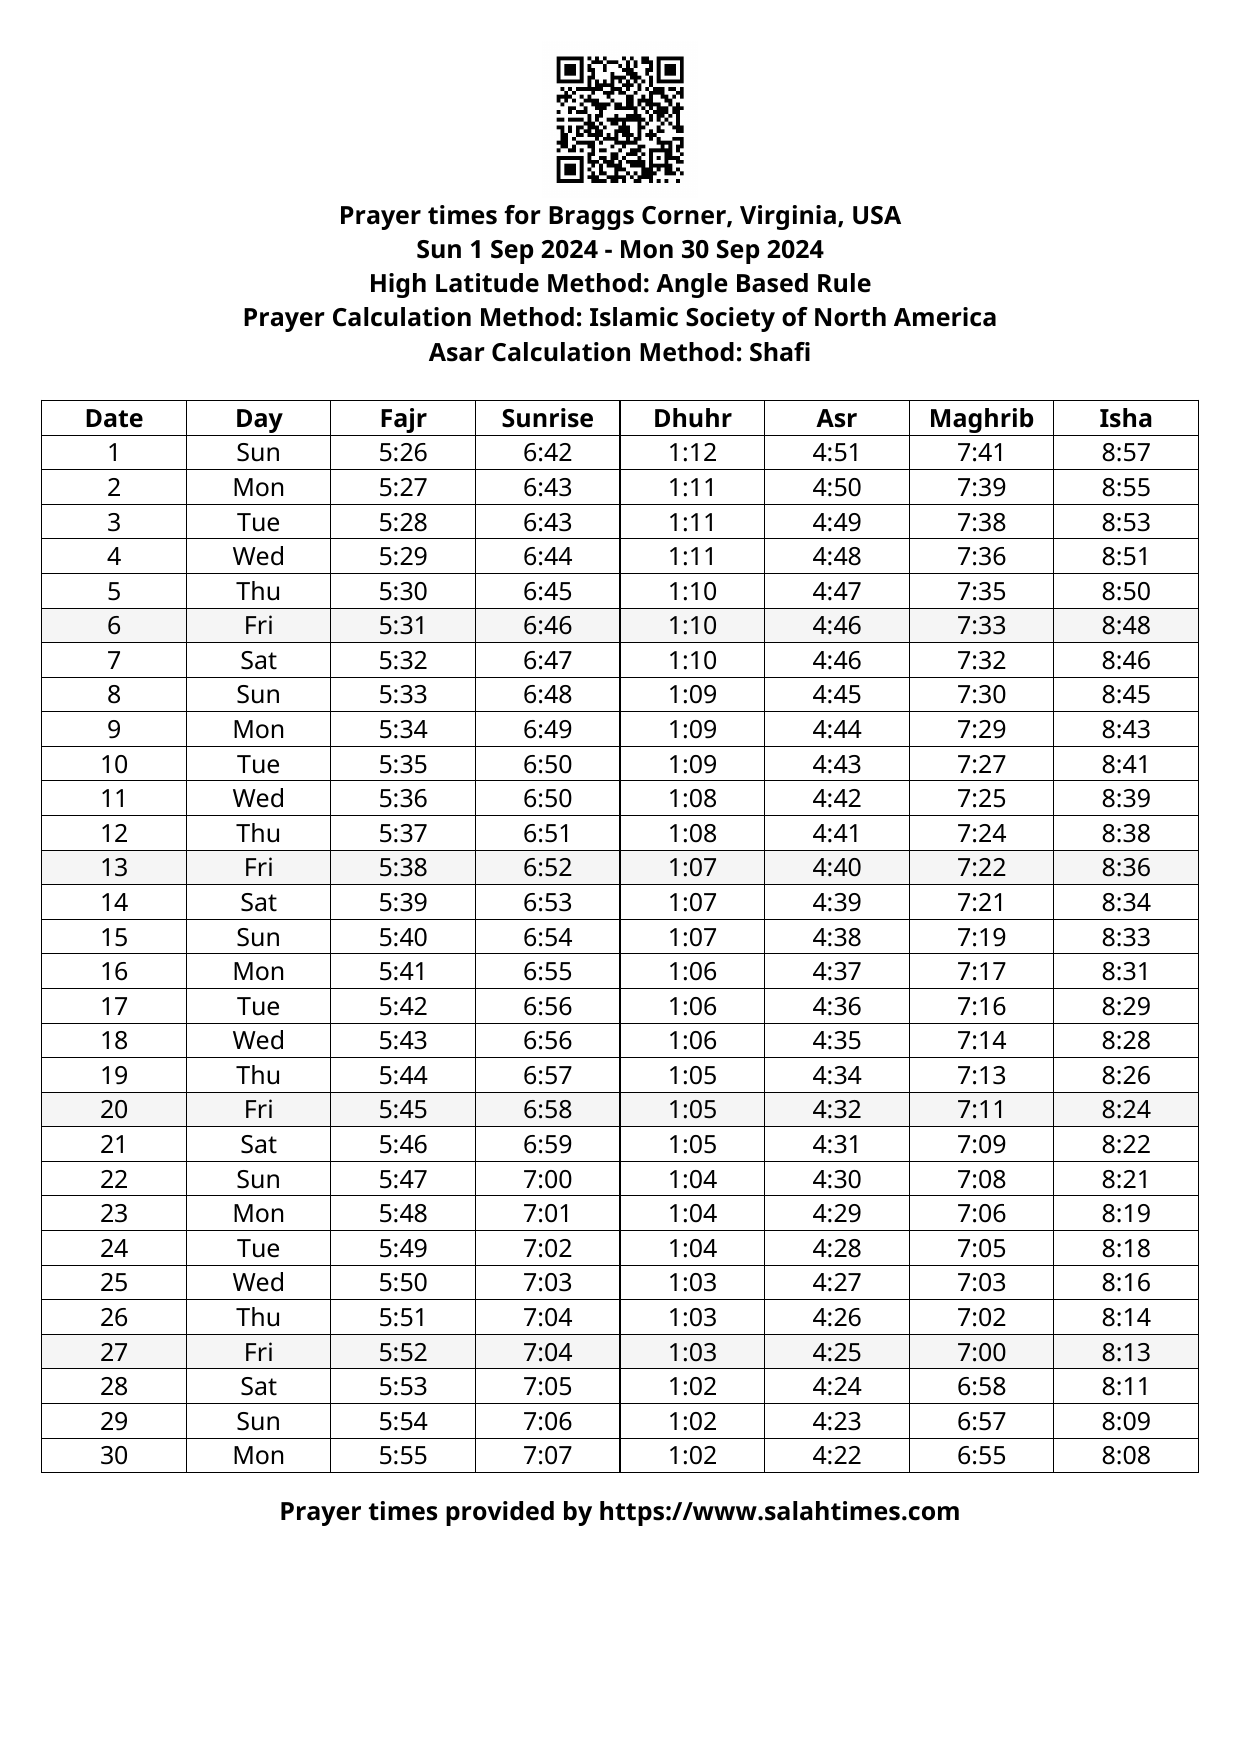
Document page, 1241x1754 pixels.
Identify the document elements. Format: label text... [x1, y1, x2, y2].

table_cell 28 [42, 1369, 186, 1403]
table_cell 6:56 [476, 1024, 619, 1057]
table_cell 5:37 [331, 816, 475, 849]
table_cell 1 [42, 436, 186, 469]
table_cell 5:44 [331, 1058, 475, 1092]
table_cell 5:55 [331, 1439, 475, 1472]
table_cell 6:53 [476, 885, 619, 919]
table_cell 8:46 [1054, 643, 1198, 677]
table_cell Sat [187, 1369, 330, 1403]
table_cell 7:39 [910, 470, 1053, 504]
table_cell 1:10 [621, 643, 764, 677]
table_cell Sun [187, 678, 330, 711]
text Sun 1 Sep 2024 - Mon 30 Sep 2024 [42, 232, 1198, 266]
table_cell 5:50 [331, 1266, 475, 1299]
table_header Dhuhr [621, 401, 764, 434]
table_cell 8:22 [1054, 1127, 1198, 1161]
table_cell 5:36 [331, 781, 475, 815]
table_cell 1:07 [621, 885, 764, 919]
table_cell Wed [187, 1024, 330, 1057]
table_cell 5:29 [331, 539, 475, 573]
table_cell Thu [187, 1058, 330, 1092]
table_cell 6:49 [476, 712, 619, 746]
table_cell Tue [187, 1231, 330, 1264]
table_cell 4:49 [765, 505, 909, 538]
table_cell 8:31 [1054, 954, 1198, 988]
table_cell 7:01 [476, 1196, 619, 1230]
table_cell 7:41 [910, 436, 1053, 469]
table_cell Sat [187, 885, 330, 919]
table_cell 4:25 [765, 1335, 909, 1368]
table_cell 6:57 [910, 1404, 1053, 1437]
text Asar Calculation Method: Shafi [42, 334, 1198, 368]
text Prayer times for Braggs Corner, Virginia, USA [42, 198, 1198, 232]
table_cell 19 [42, 1058, 186, 1092]
table_cell 6:42 [476, 436, 619, 469]
table_cell 8:28 [1054, 1024, 1198, 1057]
table_cell 7:02 [476, 1231, 619, 1264]
table_cell Fri [187, 609, 330, 642]
table_cell 8:09 [1054, 1404, 1198, 1437]
table_cell Sat [187, 1127, 330, 1161]
table_cell 1:04 [621, 1231, 764, 1264]
table_cell 4:44 [765, 712, 909, 746]
table_cell 1:07 [621, 920, 764, 953]
table_cell 22 [42, 1162, 186, 1195]
table_cell 8:45 [1054, 678, 1198, 711]
table_cell 20 [42, 1093, 186, 1126]
table_cell 23 [42, 1196, 186, 1230]
table_cell 7:03 [910, 1266, 1053, 1299]
table_cell 8:48 [1054, 609, 1198, 642]
table_cell 4:30 [765, 1162, 909, 1195]
table_cell 7:14 [910, 1024, 1053, 1057]
table_cell 4:26 [765, 1300, 909, 1334]
table_cell 8:26 [1054, 1058, 1198, 1092]
table_cell 6:50 [476, 781, 619, 815]
table_cell 12 [42, 816, 186, 849]
table_cell Thu [187, 816, 330, 849]
table_cell Tue [187, 505, 330, 538]
table_cell Tue [187, 989, 330, 1022]
table_cell Sun [187, 1404, 330, 1437]
table_cell 18 [42, 1024, 186, 1057]
table_cell Wed [187, 781, 330, 815]
table_cell 4:37 [765, 954, 909, 988]
table_cell 6:56 [476, 989, 619, 1022]
table_cell 8:13 [1054, 1335, 1198, 1368]
table_cell 8:29 [1054, 989, 1198, 1022]
table_cell 7:30 [910, 678, 1053, 711]
table_cell 5:49 [331, 1231, 475, 1264]
table_cell 7:05 [476, 1369, 619, 1403]
table_cell 5:32 [331, 643, 475, 677]
table_cell Tue [187, 747, 330, 780]
table_cell 5:42 [331, 989, 475, 1022]
table_cell 8:08 [1054, 1439, 1198, 1472]
table_cell 6:52 [476, 851, 619, 884]
table_cell 27 [42, 1335, 186, 1368]
table_cell Fri [187, 1335, 330, 1368]
table_cell 7:06 [910, 1196, 1053, 1230]
table_cell 8:18 [1054, 1231, 1198, 1264]
table_cell 6:43 [476, 505, 619, 538]
table_cell 7:07 [476, 1439, 619, 1472]
table_cell 5:51 [331, 1300, 475, 1334]
table_cell 6:44 [476, 539, 619, 573]
table_cell 8:57 [1054, 436, 1198, 469]
table_cell 7 [42, 643, 186, 677]
table_cell 6:51 [476, 816, 619, 849]
table_cell 8:24 [1054, 1093, 1198, 1126]
table_cell 1:03 [621, 1300, 764, 1334]
table_cell 7:03 [476, 1266, 619, 1299]
table_cell 8:34 [1054, 885, 1198, 919]
table_cell 7:36 [910, 539, 1053, 573]
table_cell 1:09 [621, 678, 764, 711]
text Prayer times provided by https://www.salahtimes.com [42, 1494, 1198, 1528]
table_cell 7:06 [476, 1404, 619, 1437]
table_cell Mon [187, 1439, 330, 1472]
table_cell 4:45 [765, 678, 909, 711]
table_cell Thu [187, 1300, 330, 1334]
table_cell 1:11 [621, 470, 764, 504]
picture [542, 41, 699, 198]
table_cell 1:10 [621, 609, 764, 642]
table_cell 1:12 [621, 436, 764, 469]
table_cell 6:57 [476, 1058, 619, 1092]
table_cell 5:33 [331, 678, 475, 711]
table_cell 9 [42, 712, 186, 746]
table_cell 4:32 [765, 1093, 909, 1126]
table_cell 7:27 [910, 747, 1053, 780]
table_cell 7:24 [910, 816, 1053, 849]
table_cell 6:54 [476, 920, 619, 953]
table_cell 4:28 [765, 1231, 909, 1264]
table_cell 1:06 [621, 954, 764, 988]
table_cell Fri [187, 851, 330, 884]
table_cell Wed [187, 539, 330, 573]
table_cell 29 [42, 1404, 186, 1437]
table_cell 5 [42, 574, 186, 607]
table_cell 4:51 [765, 436, 909, 469]
table_cell 1:06 [621, 1024, 764, 1057]
table_cell 8:51 [1054, 539, 1198, 573]
table_cell 8:39 [1054, 781, 1198, 815]
table_cell 7:04 [476, 1335, 619, 1368]
table_cell 1:09 [621, 712, 764, 746]
table_cell 5:46 [331, 1127, 475, 1161]
table_cell 5:53 [331, 1369, 475, 1403]
table_cell 3 [42, 505, 186, 538]
table_cell 1:11 [621, 505, 764, 538]
table_cell 4:27 [765, 1266, 909, 1299]
table_cell 7:21 [910, 885, 1053, 919]
table_cell Mon [187, 954, 330, 988]
table_cell 4:38 [765, 920, 909, 953]
table_cell 8:38 [1054, 816, 1198, 849]
table_cell 4:48 [765, 539, 909, 573]
table_cell 7:02 [910, 1300, 1053, 1334]
table_cell 6:55 [910, 1439, 1053, 1472]
table_cell 5:31 [331, 609, 475, 642]
text Prayer Calculation Method: Islamic Society of North America [42, 300, 1198, 334]
table_cell 4:29 [765, 1196, 909, 1230]
table_header Maghrib [910, 401, 1053, 434]
table_cell 7:13 [910, 1058, 1053, 1092]
table_cell Mon [187, 1196, 330, 1230]
table_cell 6:50 [476, 747, 619, 780]
table_cell 26 [42, 1300, 186, 1334]
table_header Date [42, 401, 186, 434]
table_cell Thu [187, 574, 330, 607]
table_cell 8:19 [1054, 1196, 1198, 1230]
table_cell 5:40 [331, 920, 475, 953]
table_cell 14 [42, 885, 186, 919]
table_cell 7:08 [910, 1162, 1053, 1195]
table_cell 6:45 [476, 574, 619, 607]
table_cell 4:50 [765, 470, 909, 504]
table_cell 4:36 [765, 989, 909, 1022]
table_cell 6:47 [476, 643, 619, 677]
table_cell 5:30 [331, 574, 475, 607]
table_cell 1:02 [621, 1439, 764, 1472]
table_cell 7:33 [910, 609, 1053, 642]
table_cell 1:05 [621, 1058, 764, 1092]
table_cell 4:23 [765, 1404, 909, 1437]
table_cell 4 [42, 539, 186, 573]
table_cell 6:48 [476, 678, 619, 711]
table_cell 7:22 [910, 851, 1053, 884]
table_cell 1:04 [621, 1162, 764, 1195]
table_cell 8:41 [1054, 747, 1198, 780]
table_header Asr [765, 401, 909, 434]
table_cell 5:43 [331, 1024, 475, 1057]
table_cell 1:05 [621, 1127, 764, 1161]
table_cell 7:17 [910, 954, 1053, 988]
table_cell 17 [42, 989, 186, 1022]
table_cell 5:26 [331, 436, 475, 469]
table_cell 7:11 [910, 1093, 1053, 1126]
table_cell 7:05 [910, 1231, 1053, 1264]
table_cell 7:32 [910, 643, 1053, 677]
table_cell 7:38 [910, 505, 1053, 538]
table_header Fajr [331, 401, 475, 434]
table_cell 5:39 [331, 885, 475, 919]
table_cell 7:29 [910, 712, 1053, 746]
table_cell 5:52 [331, 1335, 475, 1368]
table_cell 1:05 [621, 1093, 764, 1126]
table_cell 5:54 [331, 1404, 475, 1437]
table_cell 4:47 [765, 574, 909, 607]
table_cell 5:28 [331, 505, 475, 538]
table_cell 4:46 [765, 609, 909, 642]
table_cell Sun [187, 436, 330, 469]
table_cell Sun [187, 920, 330, 953]
table_cell 1:04 [621, 1196, 764, 1230]
table_cell 5:38 [331, 851, 475, 884]
table_cell 24 [42, 1231, 186, 1264]
table_cell 6:55 [476, 954, 619, 988]
table_cell 4:34 [765, 1058, 909, 1092]
table_cell 4:31 [765, 1127, 909, 1161]
table_header Day [187, 401, 330, 434]
table_cell 5:35 [331, 747, 475, 780]
table_cell 1:08 [621, 816, 764, 849]
table_cell 6:58 [476, 1093, 619, 1126]
table_cell 1:03 [621, 1335, 764, 1368]
table_cell 1:07 [621, 851, 764, 884]
table_cell 1:03 [621, 1266, 764, 1299]
table_cell 1:02 [621, 1404, 764, 1437]
table_header Isha [1054, 401, 1198, 434]
table_cell 4:22 [765, 1439, 909, 1472]
table_cell Sun [187, 1162, 330, 1195]
table_cell 15 [42, 920, 186, 953]
table_cell 1:06 [621, 989, 764, 1022]
table_cell 1:11 [621, 539, 764, 573]
table_cell 4:43 [765, 747, 909, 780]
table_cell 8:14 [1054, 1300, 1198, 1334]
table_cell 2 [42, 470, 186, 504]
table_cell 8:55 [1054, 470, 1198, 504]
table_cell 7:00 [476, 1162, 619, 1195]
table_cell 6 [42, 609, 186, 642]
table_cell Sat [187, 643, 330, 677]
table_cell Mon [187, 470, 330, 504]
table_cell 7:09 [910, 1127, 1053, 1161]
table_cell 5:48 [331, 1196, 475, 1230]
table_cell 8:43 [1054, 712, 1198, 746]
table_cell 7:35 [910, 574, 1053, 607]
table_cell 25 [42, 1266, 186, 1299]
table_cell 4:39 [765, 885, 909, 919]
table_cell 1:08 [621, 781, 764, 815]
table_cell 7:00 [910, 1335, 1053, 1368]
table_cell 11 [42, 781, 186, 815]
table_cell 7:25 [910, 781, 1053, 815]
table_cell Mon [187, 712, 330, 746]
table_cell 8 [42, 678, 186, 711]
table_cell 8:53 [1054, 505, 1198, 538]
table_cell 4:40 [765, 851, 909, 884]
table_cell 21 [42, 1127, 186, 1161]
table_cell 1:09 [621, 747, 764, 780]
table_cell 13 [42, 851, 186, 884]
table_cell 16 [42, 954, 186, 988]
table_cell 6:59 [476, 1127, 619, 1161]
table_header Sunrise [476, 401, 619, 434]
table_cell 8:21 [1054, 1162, 1198, 1195]
table_cell 4:24 [765, 1369, 909, 1403]
table_cell 1:02 [621, 1369, 764, 1403]
table_cell 8:36 [1054, 851, 1198, 884]
table_cell 30 [42, 1439, 186, 1472]
table_cell 1:10 [621, 574, 764, 607]
table_cell 7:16 [910, 989, 1053, 1022]
table_cell 8:16 [1054, 1266, 1198, 1299]
table_cell 5:27 [331, 470, 475, 504]
table_cell 4:35 [765, 1024, 909, 1057]
table_cell 5:45 [331, 1093, 475, 1126]
table_cell 8:11 [1054, 1369, 1198, 1403]
table_cell Fri [187, 1093, 330, 1126]
table_cell Wed [187, 1266, 330, 1299]
table_cell 10 [42, 747, 186, 780]
table_cell 4:42 [765, 781, 909, 815]
table_cell 4:46 [765, 643, 909, 677]
table_cell 5:47 [331, 1162, 475, 1195]
table_cell 5:34 [331, 712, 475, 746]
table_cell 5:41 [331, 954, 475, 988]
table_cell 8:50 [1054, 574, 1198, 607]
table_cell 6:46 [476, 609, 619, 642]
text High Latitude Method: Angle Based Rule [42, 266, 1198, 300]
table_cell 7:04 [476, 1300, 619, 1334]
table_cell 6:43 [476, 470, 619, 504]
table_cell 8:33 [1054, 920, 1198, 953]
table_cell 7:19 [910, 920, 1053, 953]
table_cell 6:58 [910, 1369, 1053, 1403]
table_cell 4:41 [765, 816, 909, 849]
